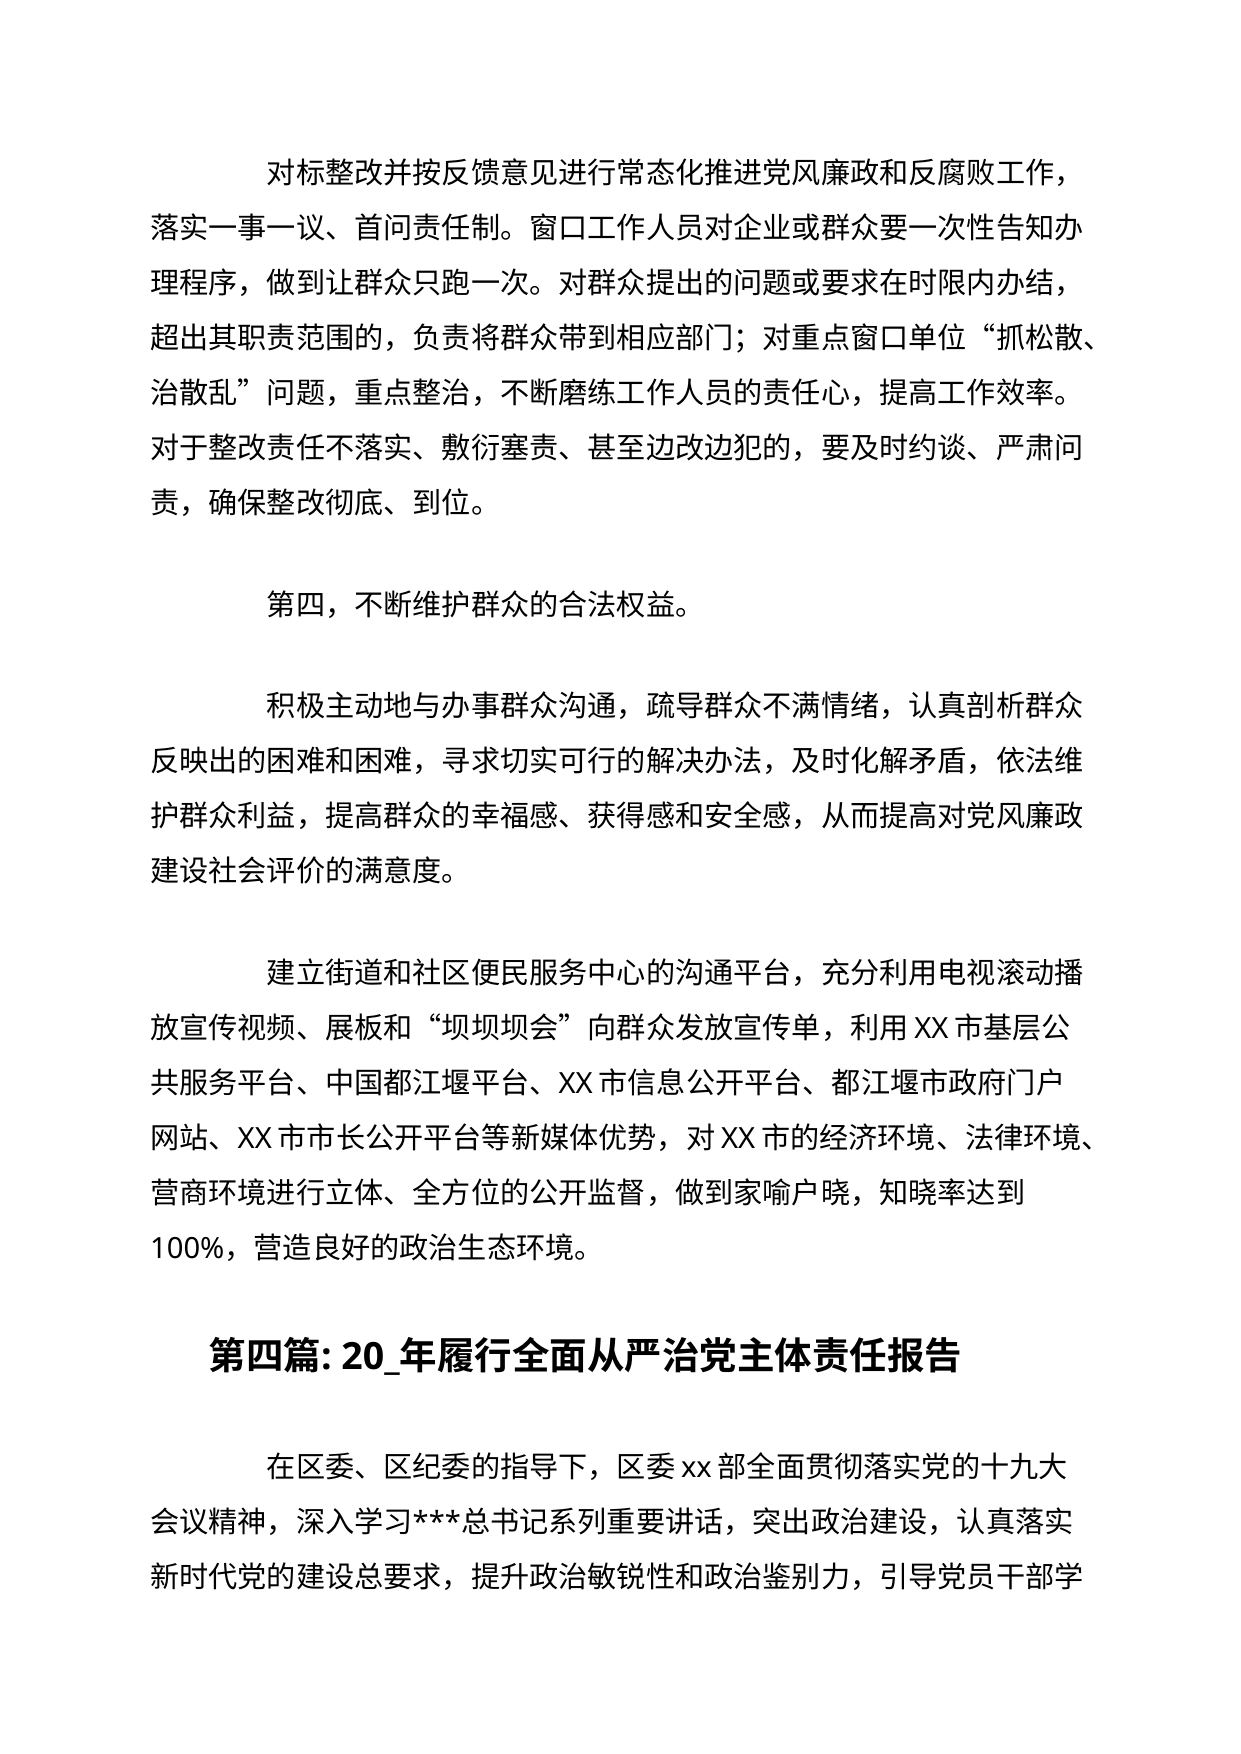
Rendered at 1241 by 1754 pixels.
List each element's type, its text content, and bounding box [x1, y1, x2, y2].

text 第四，不断维护群众的合法权益。 [150, 581, 1090, 623]
text 对标整改并按反馈意见进行常态化推进党风廉政和反腐败工作，落实一事一议、首问责任制。窗口工作人员对企业或群众要一次性告知办理程序，做到让群众只跑一次。对群众提出的问题或要求在时限内办结，超出其职责范围的，负责将群众带到相应部门；对重点窗口单位“抓松散、治散乱”问题，重点整治，不断磨练工作人员的责任心，提高工作效率。对于整改责任不落实、敷衍塞责、甚至边改边犯的，要及时约谈、严肃问责，确保整改彻底、到位。 [150, 150, 1090, 522]
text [150, 1444, 1090, 1596]
text 积极主动地与办事群众沟通，疏导群众不满情绪，认真剖析群众反映出的困难和困难，寻求切实可行的解决办法，及时化解矛盾，依法维护群众利益，提高群众的幸福感、获得感和安全感，从而提高对党风廉政建设社会评价的满意度。 [150, 683, 1090, 890]
text 建立街道和社区便民服务中心的沟通平台，充分利用电视滚动播放宣传视频、展板和“坝坝坝会”向群众发放宣传单，利用XX市基层公共服务平台、中国都江堰平台、XX市信息公开平台、都江堰市政府门户网站、XX市市长公开平台等新媒体优势，对XX市的经济环境、法律环境、营商环境进行立体、全方位的公开监督，做到家喻户晓，知晓率达到100%，营造良好的政治生态环境。 [150, 949, 1090, 1267]
text 第四篇: 20_年履行全面从严治党主体责任报告 [150, 1326, 1090, 1381]
